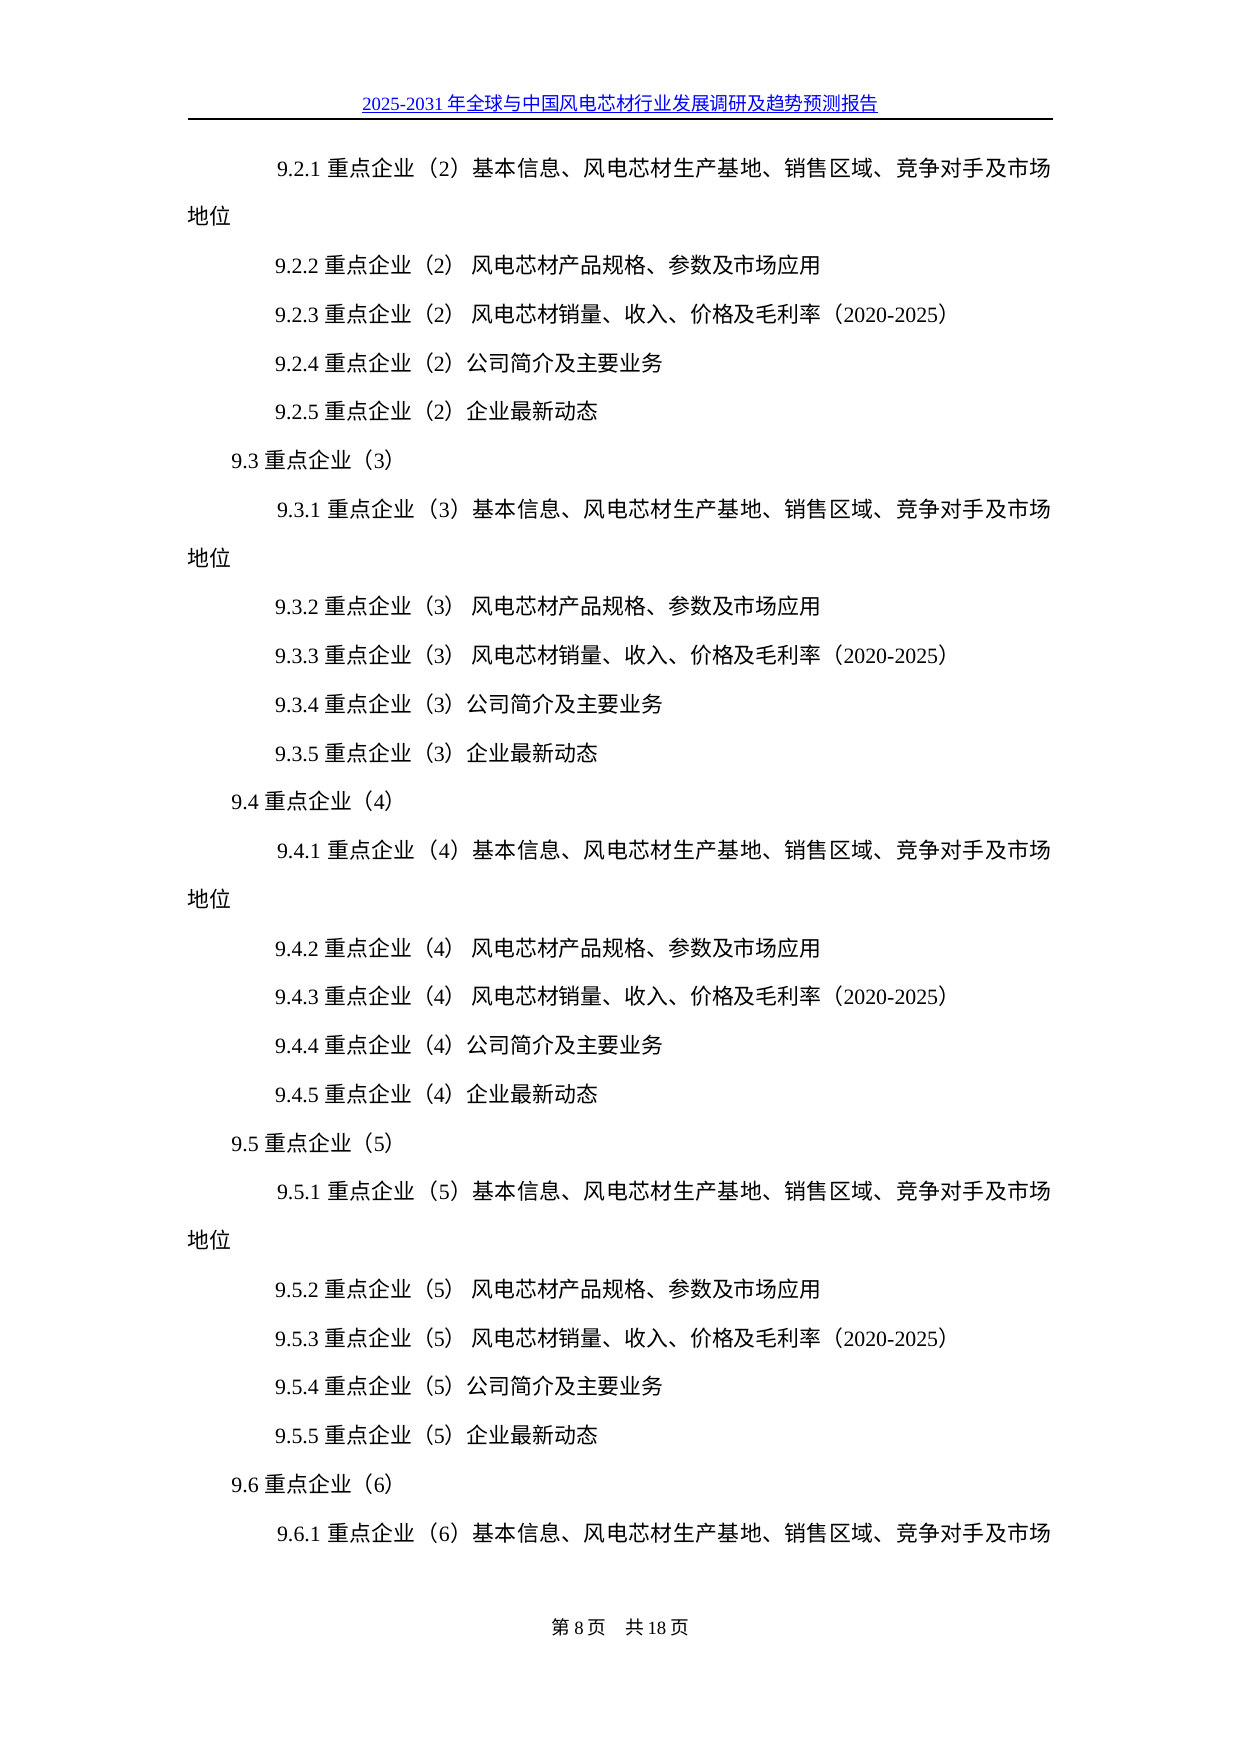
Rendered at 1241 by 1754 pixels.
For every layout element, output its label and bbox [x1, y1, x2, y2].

text [187, 150, 1053, 1548]
